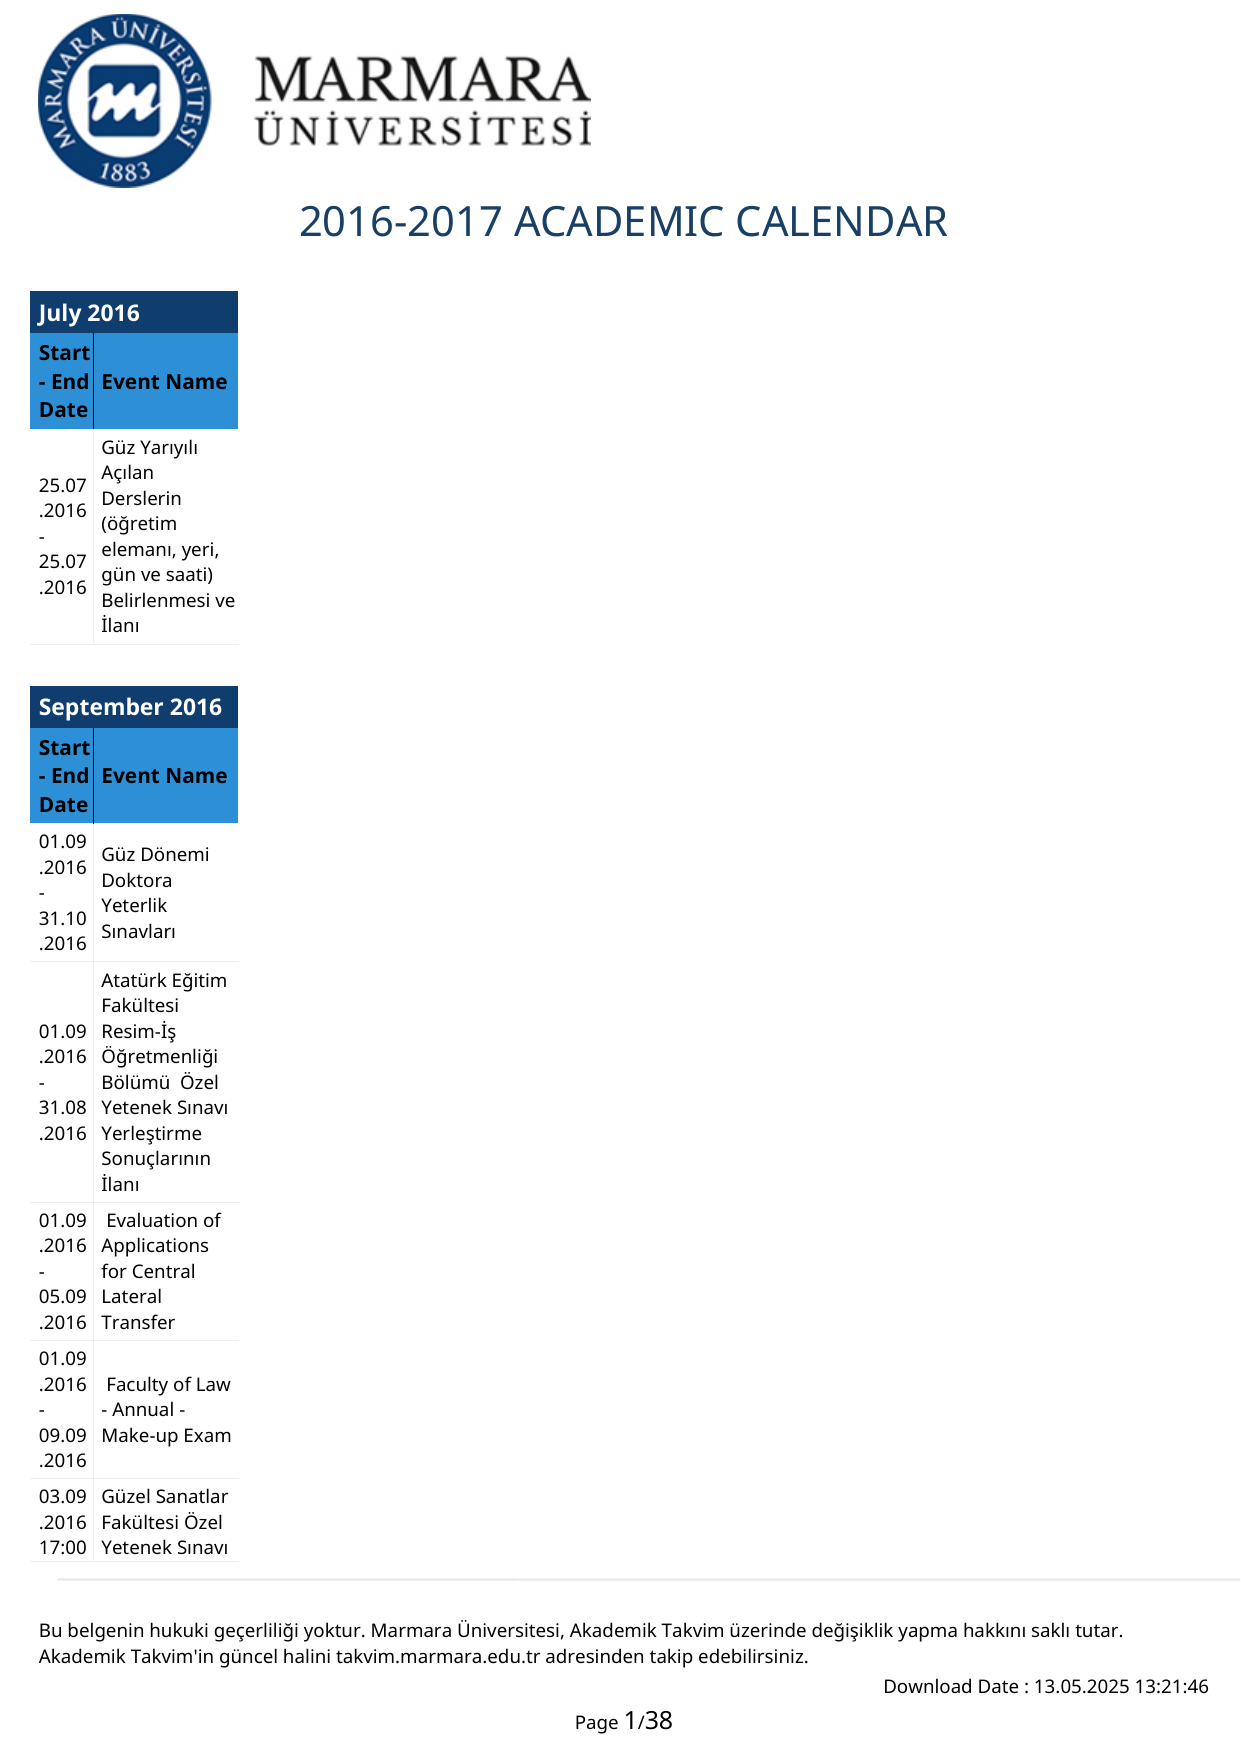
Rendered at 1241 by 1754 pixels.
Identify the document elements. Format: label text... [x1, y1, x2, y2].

picture [38, 14, 591, 188]
table_header Event Name [94, 333, 238, 429]
table_header July 2016 [30, 291, 238, 333]
table_cell 01.09.2016 - 31.08.2016 [30, 962, 93, 1202]
table_cell Atatürk Eğitim Fakültesi Resim-İş Öğretmenliği Bölümü Özel Yetenek Sınavı Yerleştirme Sonuçlarının İlanı [94, 962, 238, 1202]
table_cell 01.09.2016 - 09.09.2016 [30, 1341, 93, 1478]
table_cell 03.09.2016 17:00 - 03.09.2016 [30, 1479, 93, 1561]
table_header Güz Dönemi Doktora Yeterlik Sınavları [94, 824, 238, 961]
table_header Start - End Date [30, 333, 93, 429]
table_header Güz Yarıyılı Açılan Derslerin (öğretim elemanı, yeri, gün ve saati) Belirlenmesi ve İlanı [94, 429, 238, 643]
table_header Event Name [94, 728, 238, 823]
table_header 01.09.2016 - 31.10.2016 [30, 824, 93, 961]
table_header Start - End Date [30, 728, 93, 823]
table_header 25.07.2016 - 25.07.2016 [30, 429, 93, 643]
table_cell 01.09.2016 - 05.09.2016 [30, 1203, 93, 1340]
table_cell Faculty of Law - Annual - Make-up Exam [94, 1341, 238, 1478]
table_header September 2016 [30, 686, 238, 728]
table_cell Evaluation of Applications for Central Lateral Transfer [94, 1203, 238, 1340]
table_cell Güzel Sanatlar Fakültesi Özel Yetenek Sınavı Yerleştirme Sonuçlarının İlanı [94, 1479, 238, 1561]
